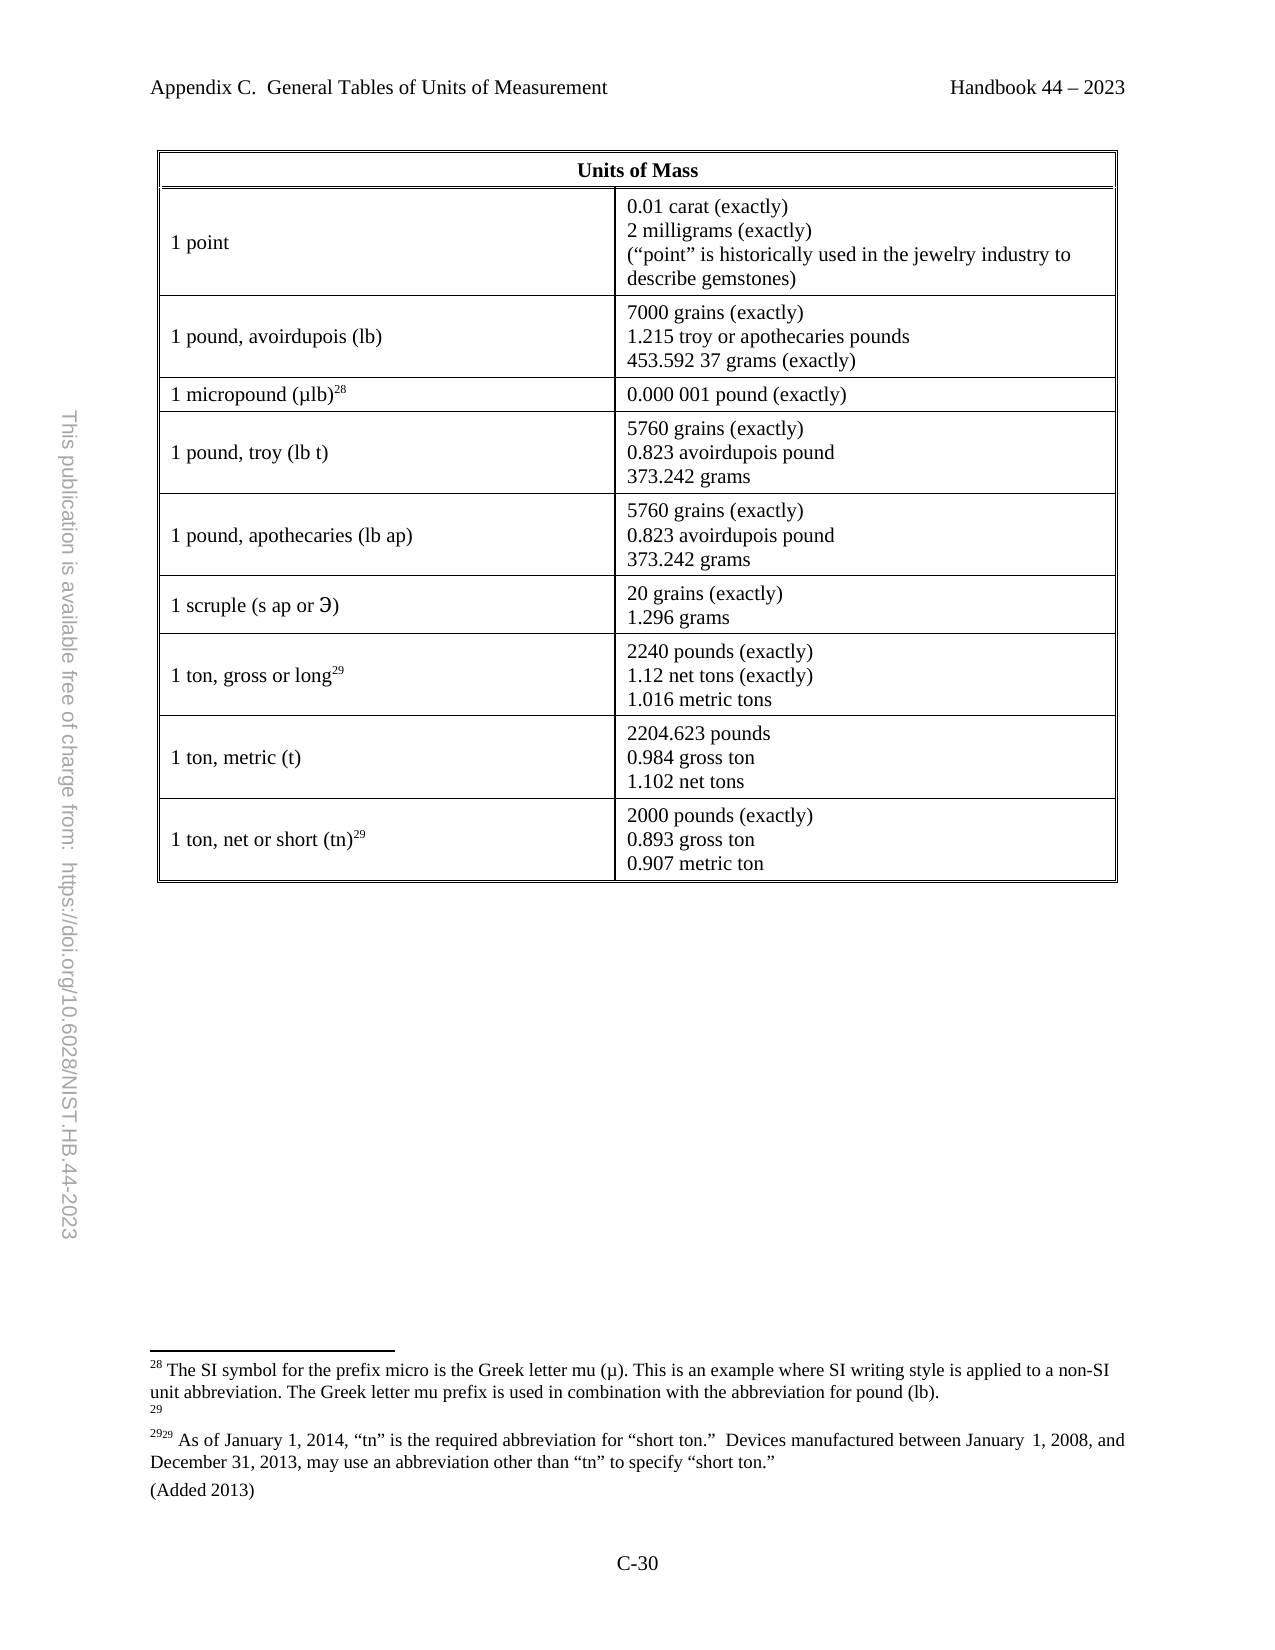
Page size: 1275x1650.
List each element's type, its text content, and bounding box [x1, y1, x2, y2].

table_cell 1 point [159, 186, 614, 294]
table_cell 1 pound, avoirdupois (lb) [160, 296, 614, 377]
table_cell 1 micropound (µlb) [160, 378, 614, 411]
table_cell 2240 pounds (exactly) 1.12 net tons (exactly) 1.016 metric tons [616, 634, 1115, 715]
table_cell 1 scruple (s ap or ℈) [160, 576, 614, 633]
table_header Units of Mass [160, 153, 1115, 186]
table_cell 20 grains (exactly) 1.296 grams [616, 576, 1115, 633]
table_cell 5760 grains (exactly) 0.823 avoirdupois pound 373.242 grams [616, 494, 1115, 575]
table_cell 1 pound, troy (lb t) [160, 412, 614, 493]
table_cell 1 ton, metric (t) [160, 716, 614, 798]
table_cell 5760 grains (exactly) 0.823 avoirdupois pound 373.242 grams [616, 412, 1115, 493]
table_cell 1 ton, gross or long [160, 634, 614, 715]
table_cell 2000 pounds (exactly) 0.893 gross ton 0.907 metric ton [616, 799, 1115, 880]
table_cell 0.01 carat (exactly) 2 milligrams (exactly) (“point” is historically used in the jewelry industry to describe gemstones) [616, 186, 1117, 294]
table_cell 1 ton, net or short (tn)29 [160, 799, 614, 880]
table_cell 2204.623 pounds 0.984 gross ton 1.102 net tons [616, 716, 1115, 798]
table_cell 7000 grains (exactly) 1.215 troy or apothecaries pounds 453.592 37 grams (exactly) [616, 296, 1115, 377]
table_cell 0.000 001 pound (exactly) [616, 378, 1115, 411]
table_cell 1 pound, apothecaries (lb ap) [160, 494, 614, 575]
